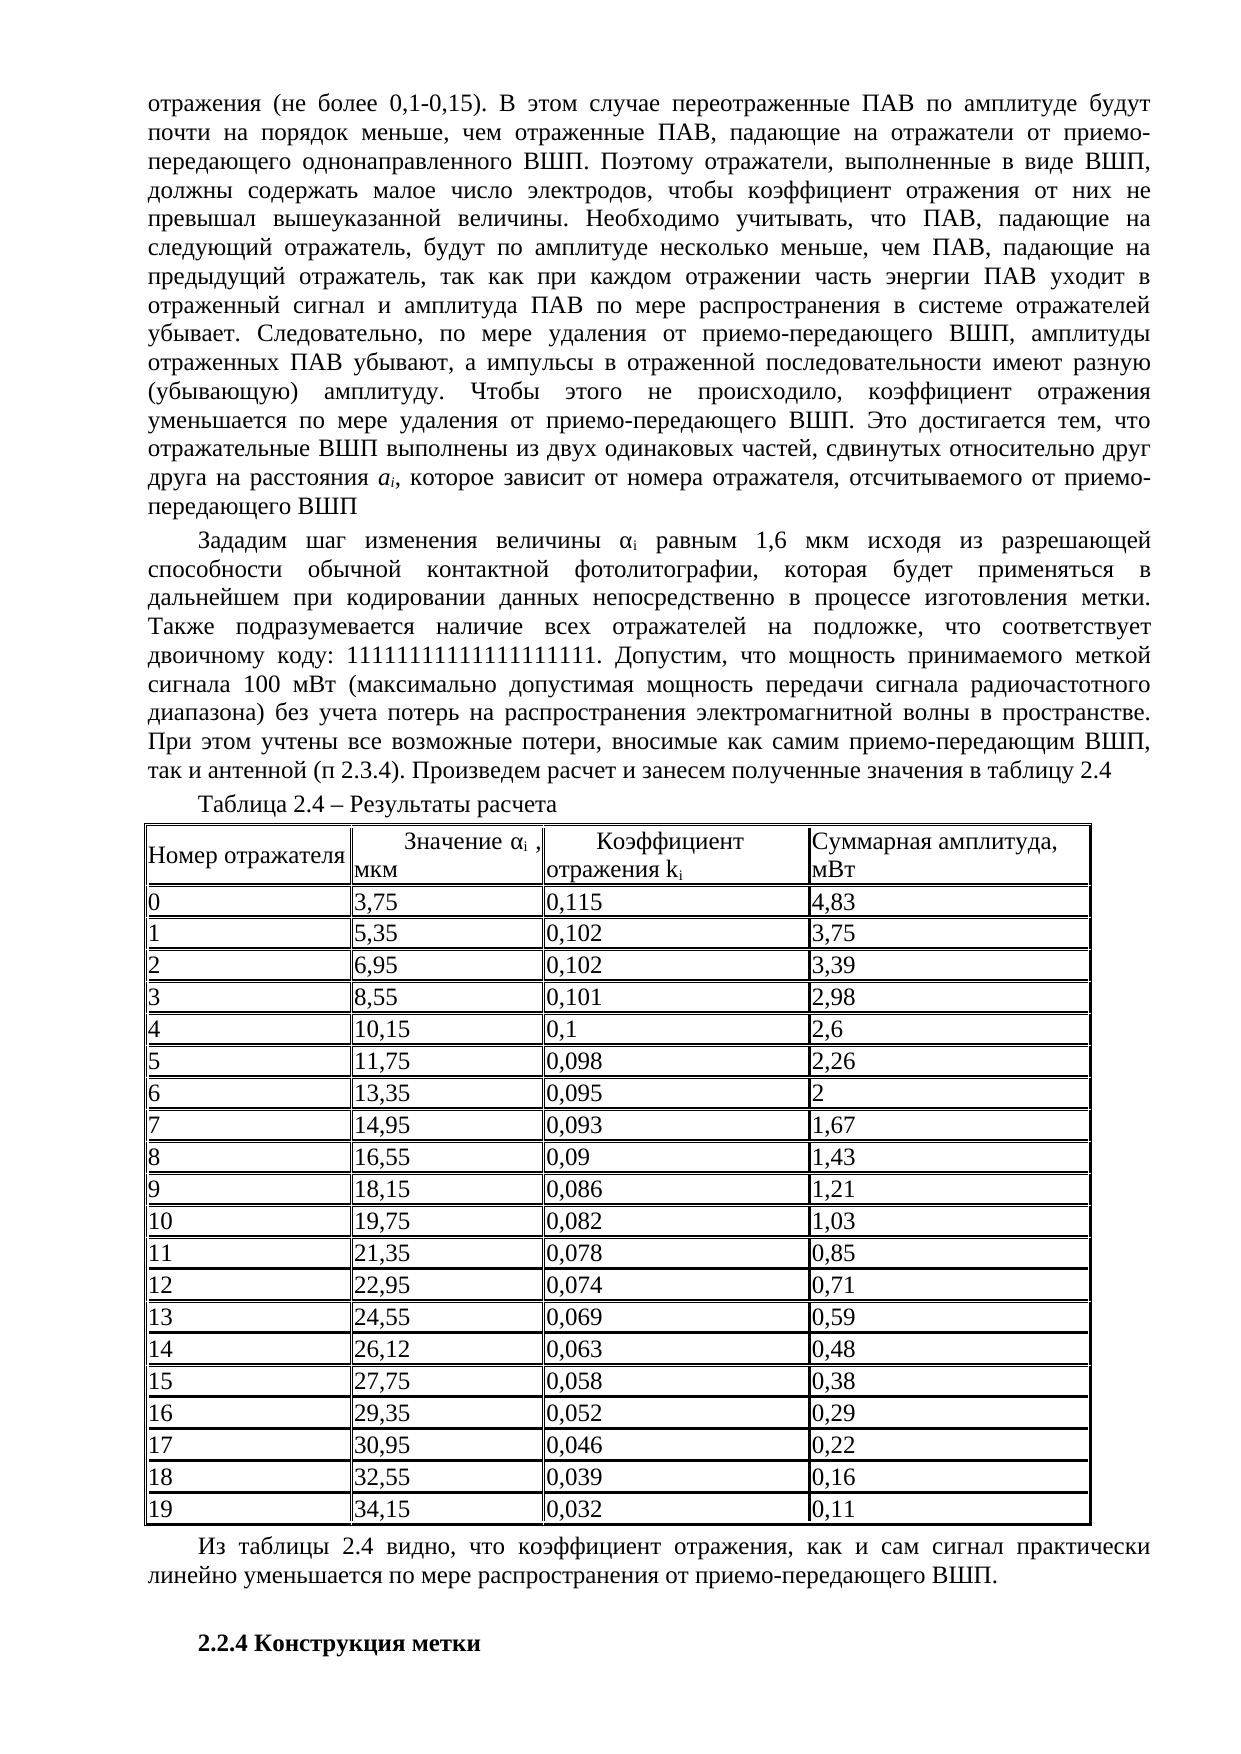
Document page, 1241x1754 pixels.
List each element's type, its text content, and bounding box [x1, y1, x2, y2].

table_cell 18,15 [353, 1175, 542, 1203]
table_cell 10 [147, 1203, 350, 1235]
table_cell 32,55 [353, 1462, 542, 1491]
table_cell 0 [147, 883, 350, 915]
table_cell 1,43 [811, 1139, 1090, 1171]
table_cell 6,95 [353, 951, 542, 979]
table_cell 21,35 [353, 1239, 542, 1267]
table_cell 29,35 [353, 1398, 542, 1427]
table_cell 19,75 [353, 1207, 542, 1235]
table_cell 14,95 [353, 1111, 542, 1139]
table_cell 34,15 [352, 1494, 544, 1523]
table_cell 4,83 [811, 883, 1090, 915]
table_cell 0,71 [811, 1267, 1089, 1299]
table_cell 22,95 [353, 1270, 542, 1299]
table_cell 0,063 [545, 1334, 808, 1363]
table_cell 0,098 [545, 1047, 808, 1075]
table_cell 0,078 [545, 1239, 808, 1267]
table_cell 1,67 [811, 1107, 1090, 1139]
table_cell 7 [147, 1107, 350, 1139]
table_cell 0,16 [811, 1459, 1089, 1491]
table_cell 12 [147, 1267, 350, 1299]
table_cell 0,09 [545, 1143, 808, 1171]
table_cell 0,102 [545, 951, 808, 979]
table_header Суммарная амплитуда, мВт [809, 826, 1089, 883]
table_cell 1,21 [811, 1171, 1090, 1203]
table_cell 0,095 [545, 1079, 808, 1107]
text Таблица 2.4 – Результаты расчета [148, 789, 1152, 817]
table_cell 24,55 [353, 1303, 542, 1331]
table_cell 30,95 [353, 1430, 542, 1459]
table_cell 0,101 [545, 983, 808, 1011]
table_header Значение αi , мкм [352, 826, 544, 883]
table_cell 11,75 [353, 1047, 542, 1075]
table_cell 5,35 [353, 919, 542, 947]
table_cell 4 [147, 1011, 350, 1043]
table_cell 0,032 [544, 1494, 809, 1523]
table_cell 2 [147, 947, 350, 979]
table_cell 2,98 [811, 979, 1090, 1011]
table_cell 11 [147, 1235, 350, 1267]
table_cell 1,03 [811, 1203, 1090, 1235]
table_cell 0,38 [811, 1363, 1090, 1395]
table_cell 6 [147, 1075, 350, 1107]
table_cell 5 [147, 1043, 350, 1075]
table_cell 0,22 [811, 1427, 1089, 1459]
table_cell 0,102 [545, 919, 808, 947]
table_cell 0,069 [545, 1303, 808, 1331]
table_cell 2 [811, 1075, 1090, 1107]
table_cell 13 [147, 1299, 350, 1331]
table_cell 3,75 [811, 915, 1090, 947]
table_cell 3,75 [353, 887, 542, 915]
table_cell 0,115 [545, 887, 808, 915]
table_cell 2,6 [811, 1011, 1090, 1043]
table_cell 0,058 [545, 1367, 808, 1395]
table_cell 15 [147, 1363, 350, 1395]
table_cell 26,12 [353, 1334, 542, 1363]
table_cell 0,29 [811, 1395, 1089, 1427]
table_cell 16 [147, 1395, 350, 1427]
table_cell 0,1 [545, 1015, 808, 1043]
table_cell 2,26 [811, 1043, 1090, 1075]
table_cell 16,55 [353, 1143, 542, 1171]
table_cell 14 [147, 1331, 350, 1363]
table_cell 0,052 [545, 1398, 808, 1427]
table_cell 0,093 [545, 1111, 808, 1139]
table_cell 18 [147, 1459, 350, 1491]
table_cell 10,15 [353, 1015, 542, 1043]
text 2.2.4 Конструкция метки [148, 1628, 1152, 1656]
table_cell 1 [147, 915, 350, 947]
table_cell 0,074 [545, 1270, 808, 1299]
text Зададим шаг изменения величины αi равным 1,6 мкм исходя из разрешающей способности обычной контактной фотолитографии, которая будет применяться в дальнейшем при кодировании данных непосредственно в процессе изготовления метки. Также подразумевается наличие всех отражателей на подложке, что соответствует двоичному коду: 11111111111111111111. Допустим, что мощность принимаемого меткой сигнала 100 мВт (максимально допустимая мощность передачи сигнала радиочастотного диапазона) без учета потерь на распространения электромагнитной волны в пространстве. При этом учтены все возможные потери, вносимые как самим приемо-передающим ВШП, так и антенной (п 2.3.4). Произведем расчет и занесем полученные значения в таблицу 2.4 [148, 525, 1152, 784]
table_cell 8,55 [353, 983, 542, 1011]
table_cell 0,48 [811, 1331, 1089, 1363]
table_cell 0,039 [545, 1462, 808, 1491]
table_cell 0,046 [545, 1430, 808, 1459]
table_cell 19 [147, 1491, 352, 1523]
table_cell 27,75 [353, 1367, 542, 1395]
table_cell 0,59 [811, 1299, 1090, 1331]
table_header Номер отражателя [147, 826, 352, 883]
table_cell 0,11 [809, 1491, 1089, 1523]
table_header Коэффициент отражения ki [544, 826, 809, 883]
table_cell 0,086 [545, 1175, 808, 1203]
table_cell 3 [147, 979, 350, 1011]
table_cell 3,39 [811, 947, 1090, 979]
table_cell 17 [147, 1427, 350, 1459]
table_cell 0,85 [811, 1235, 1090, 1267]
table_cell 8 [147, 1139, 350, 1171]
text Из таблицы 2.4 видно, что коэффициент отражения, как и сам сигнал практически линейно уменьшается по мере распространения от приемо-передающего ВШП. [148, 1531, 1152, 1589]
table_cell 0,082 [545, 1207, 808, 1235]
table_cell 13,35 [353, 1079, 542, 1107]
table_cell 9 [147, 1171, 350, 1203]
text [148, 88, 1152, 520]
